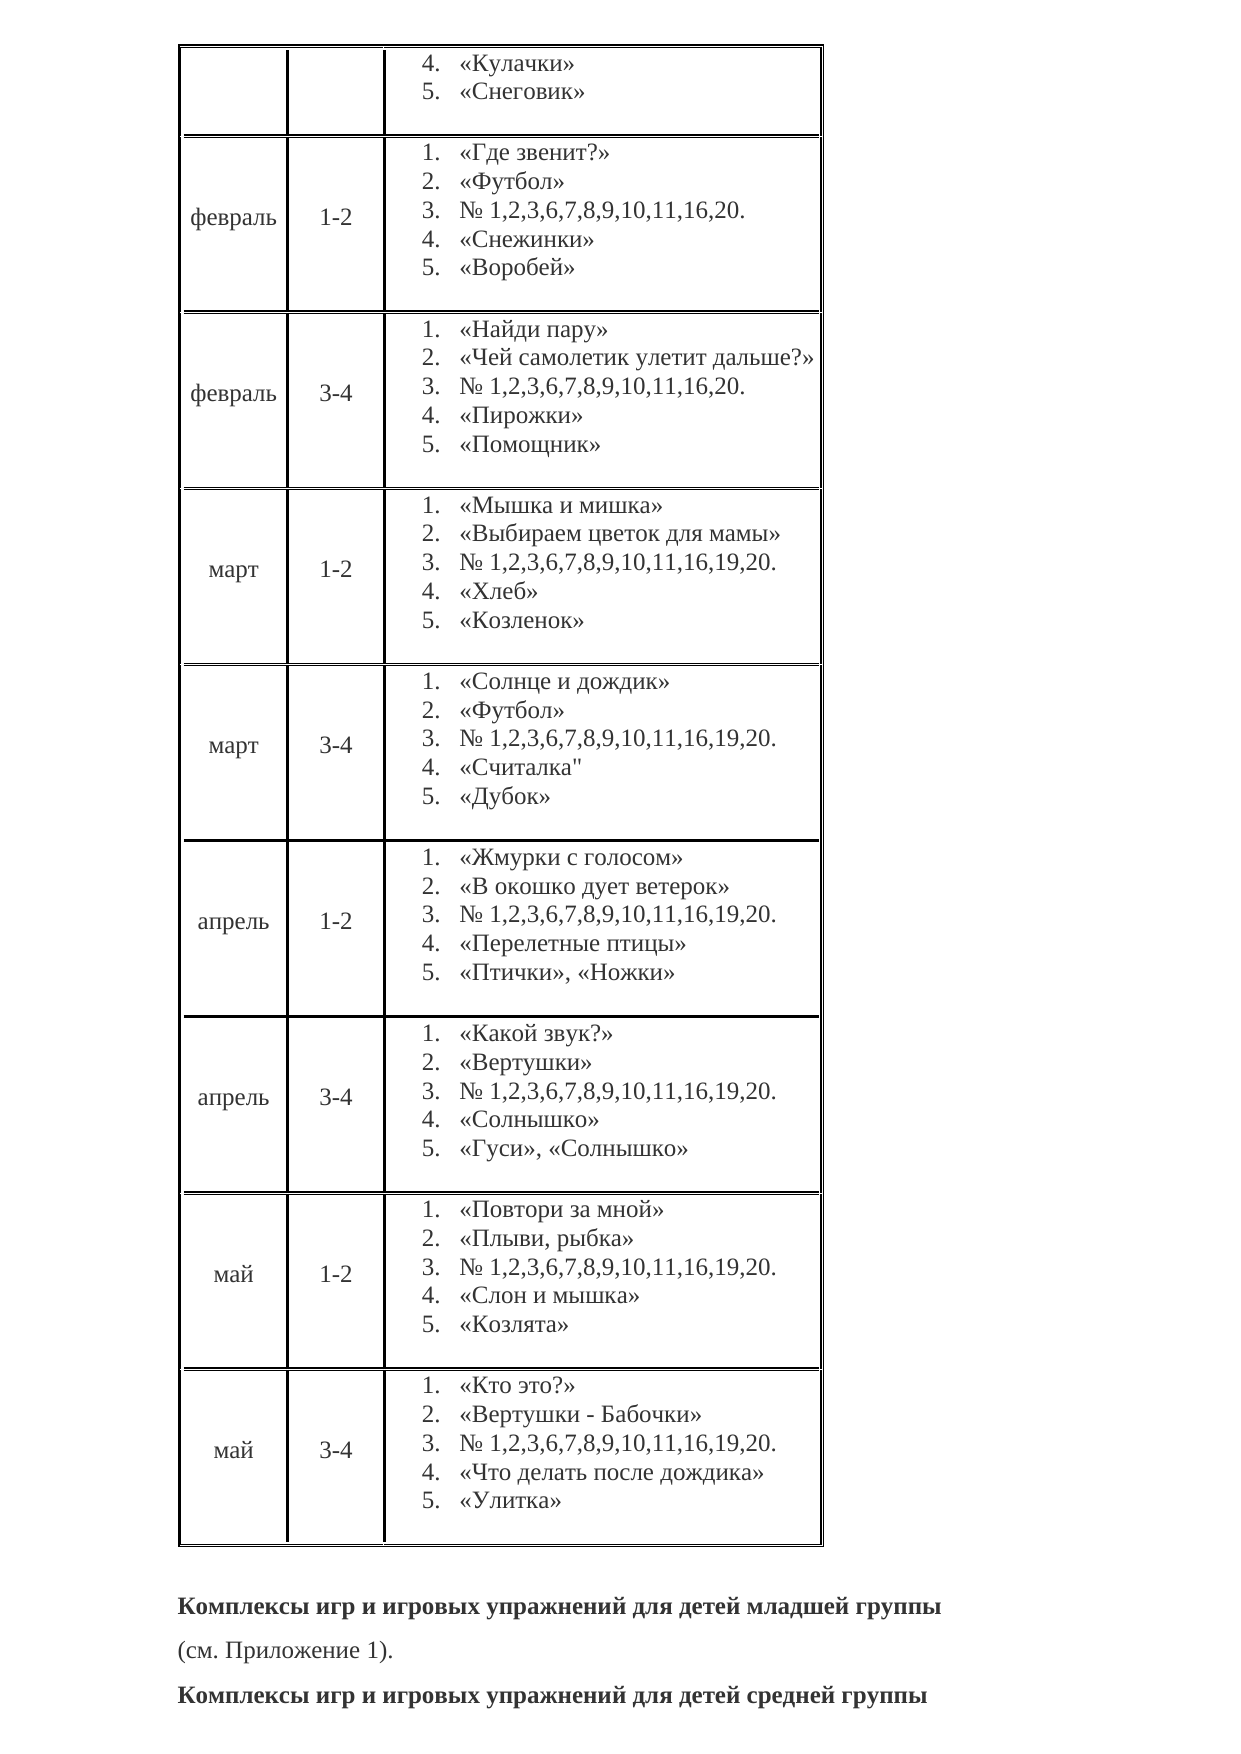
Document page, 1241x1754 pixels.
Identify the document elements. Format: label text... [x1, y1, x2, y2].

table_cell февраль [181, 310, 286, 487]
table_cell март [180, 663, 287, 839]
table_cell 1-2 [289, 138, 383, 310]
table_cell 1-2 [289, 490, 383, 663]
text Комплексы игр и игровых упражнений для детей средней группы [177, 1680, 1152, 1708]
table_cell «Найди пару» «Чей самолетик улетит дальше?» № 1,2,3,6,7,8,9,10,11,16,20. «Пирожки» «Помощник» [386, 310, 821, 487]
table_cell январь [181, 48, 287, 134]
table_cell «Жмурки с голосом» «В окошко дует ветерок» № 1,2,3,6,7,8,9,10,11,16,19,20. «Перелетные птицы» «Птички», «Ножки» [386, 839, 820, 1015]
table_cell «Солнце и дождик» «Футбол» № 1,2,3,6,7,8,9,10,11,16,19,20. «Считалка" «Дубок» [384, 663, 822, 839]
table_cell 1-2 [289, 842, 383, 1015]
table_cell апрель [181, 839, 286, 1015]
table_cell «Кто это?» «Вертушки - Бабочки» № 1,2,3,6,7,8,9,10,11,16,19,20. «Что делать после дождика» «Улитка» [384, 1367, 821, 1543]
table_cell «Какой звук?» «Вертушки» № 1,2,3,6,7,8,9,10,11,16,19,20. «Солнышко» «Гуси», «Солнышко» [386, 1015, 820, 1191]
table_cell «Повтори за мной» «Плыви, рыбка» № 1,2,3,6,7,8,9,10,11,16,19,20. «Слон и мышка» «Козлята» [386, 1191, 821, 1367]
table_cell «Где звенит?» «Футбол» № 1,2,3,6,7,8,9,10,11,16,20. «Снежинки» «Воробей» [386, 134, 821, 310]
table_cell «Мышка и мишка» «Выбираем цветок для мамы» № 1,2,3,6,7,8,9,10,11,16,19,20. «Хлеб» «Козленок» [384, 487, 822, 663]
table_cell 2-4 [287, 46, 384, 134]
table_cell 3-4 [287, 1371, 384, 1543]
table_cell май [181, 1367, 287, 1543]
table_cell 1-2 [289, 1195, 383, 1367]
table_cell май [181, 1191, 286, 1367]
table_cell 3-4 [289, 1018, 383, 1191]
table_cell апрель [181, 1015, 286, 1191]
table_cell 3-4 [289, 314, 383, 487]
text Комплексы игр и игровых упражнений для детей младшей группы [177, 1591, 1152, 1620]
table_cell 3-4 [289, 666, 383, 839]
table_cell февраль [181, 134, 286, 310]
text (см. Приложение 1). [177, 1635, 1152, 1664]
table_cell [384, 48, 820, 134]
table_cell март [180, 487, 287, 663]
